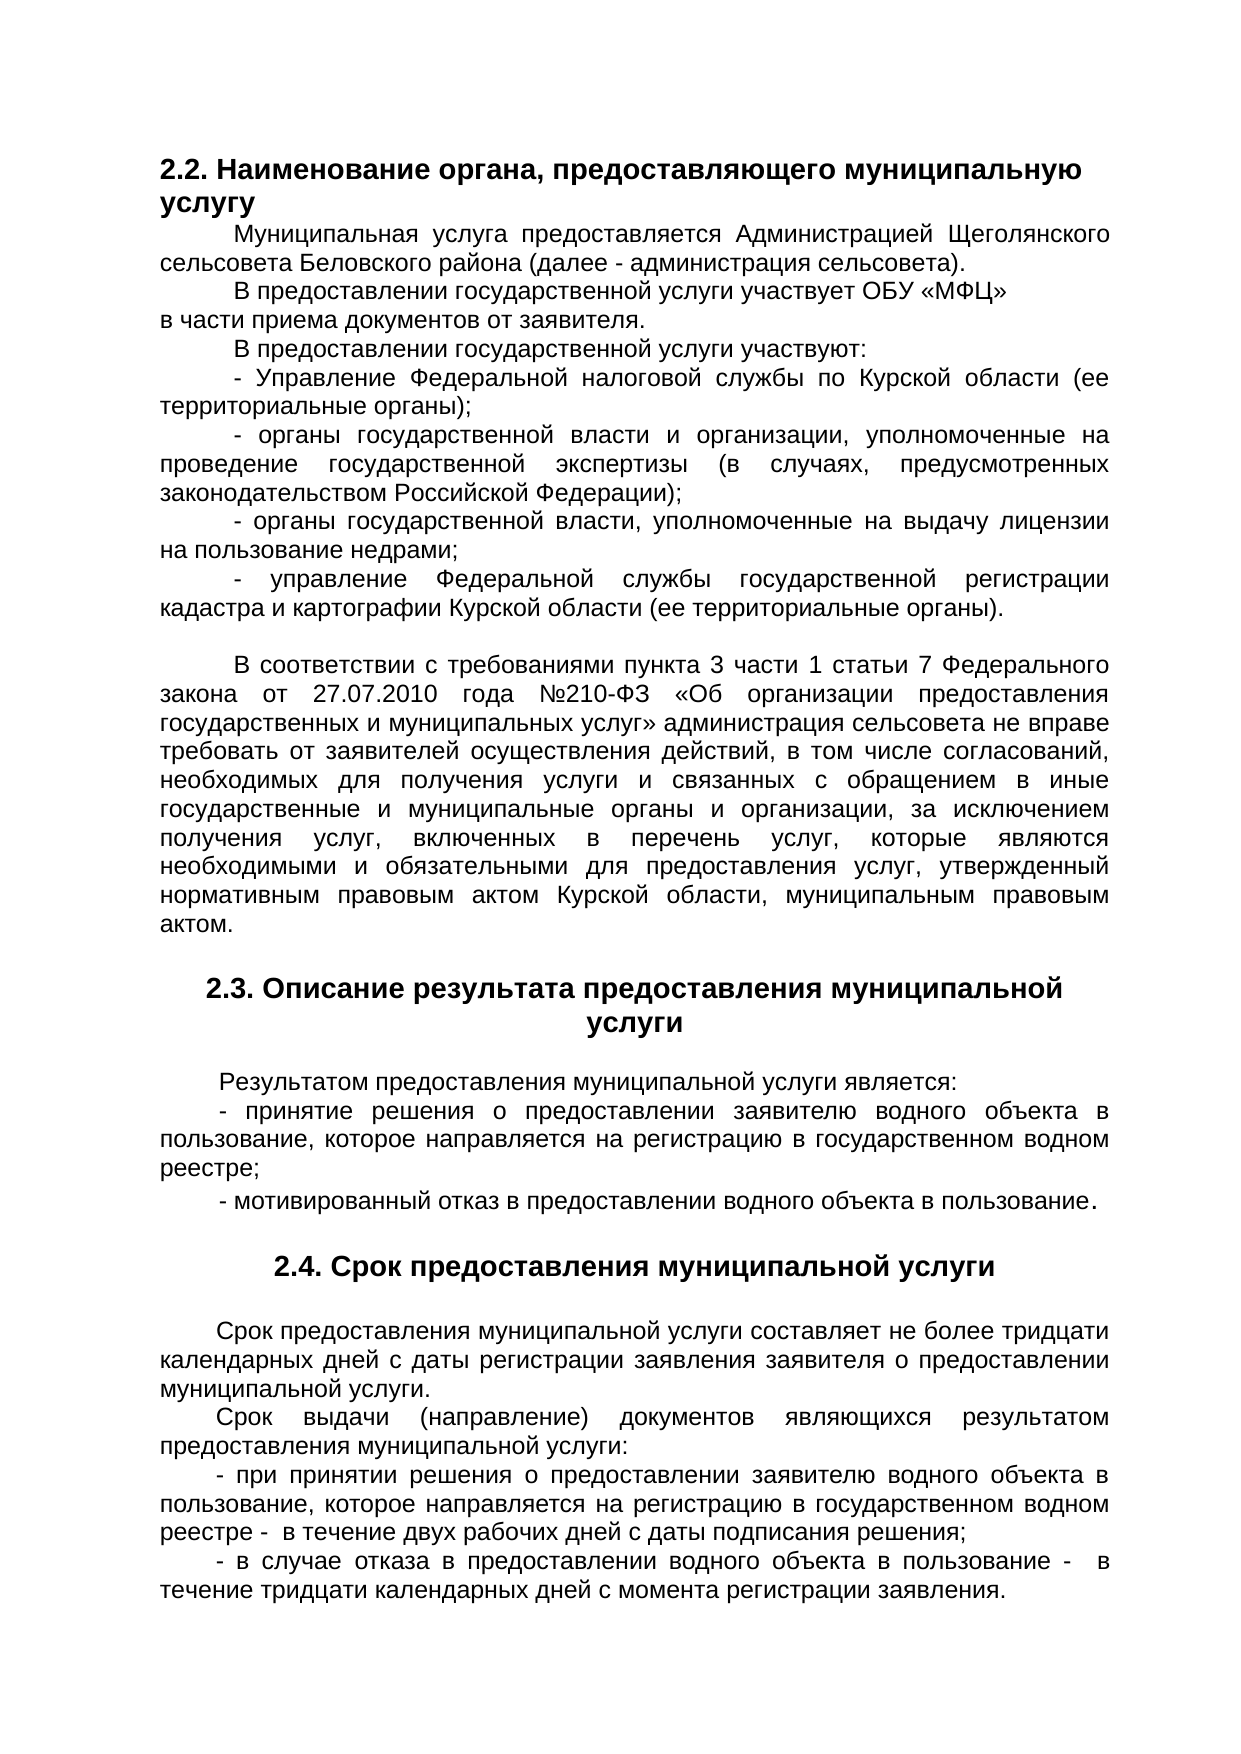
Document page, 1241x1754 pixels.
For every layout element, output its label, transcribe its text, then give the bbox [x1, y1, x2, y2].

text - в случае отказа в предоставлении водного объекта в пользование - в течение тридцати календарных дней с момента регистрации заявления. [159, 1546, 1110, 1603]
text В соответствии с требованиями пункта 3 части 1 статьи 7 Федерального закона от 27.07.2010 года №210-ФЗ «Об организации предоставления государственных и муниципальных услуг» администрация сельсовета не вправе требовать от заявителей осуществления действий, в том числе согласований, необходимых для получения услуги и связанных с обращением в иные государственные и муниципальные органы и организации, за исключением получения услуг, включенных в перечень услуг, которые являются необходимыми и обязательными для предоставления услуг, утвержденный нормативным правовым актом Курской области, муниципальным правовым актом. [159, 650, 1110, 937]
text 2.3. Описание результата предоставления муниципальной услуги [159, 971, 1110, 1038]
text Муниципальная услуга предоставляется Администрацией Щеголянского сельсовета Беловского района (далее - администрация сельсовета). [159, 219, 1110, 276]
text - мотивированный отказ в предоставлении водного объекта в пользование. [159, 1182, 1110, 1215]
text Результатом предоставления муниципальной услуги является: [159, 1067, 1110, 1096]
text в части приема документов от заявителя. [159, 305, 1110, 334]
text - органы государственной власти, уполномоченные на выдачу лицензии на пользование недрами; [159, 506, 1110, 564]
text 2.4. Срок предоставления муниципальной услуги [159, 1249, 1110, 1282]
text - принятие решения о предоставлении заявителю водного объекта в пользование, которое направляется на регистрацию в государственном водном реестре; [159, 1096, 1110, 1182]
text - при принятии решения о предоставлении заявителю водного объекта в пользование, которое направляется на регистрацию в государственном водном реестре - в течение двух рабочих дней с даты подписания решения; [159, 1460, 1110, 1546]
text В предоставлении государственной услуги участвует ОБУ «МФЦ» [159, 276, 1110, 305]
text В предоставлении государственной услуги участвуют: [159, 334, 1110, 362]
text - Управление Федеральной налоговой службы по Курской области (ее территориальные органы); [159, 362, 1110, 420]
text 2.2. Наименование органа, предоставляющего муниципальную услугу [159, 152, 1110, 219]
text Срок предоставления муниципальной услуги составляет не более тридцати календарных дней с даты регистрации заявления заявителя о предоставлении муниципальной услуги. [159, 1316, 1110, 1402]
text - управление Федеральной службы государственной регистрации кадастра и картографии Курской области (ее территориальные органы). [159, 564, 1110, 621]
text Срок выдачи (направление) документов являющихся результатом предоставления муниципальной услуги: [159, 1402, 1110, 1460]
text - органы государственной власти и организации, уполномоченные на проведение государственной экспертизы (в случаях, предусмотренных законодательством Российской Федерации); [159, 420, 1110, 506]
